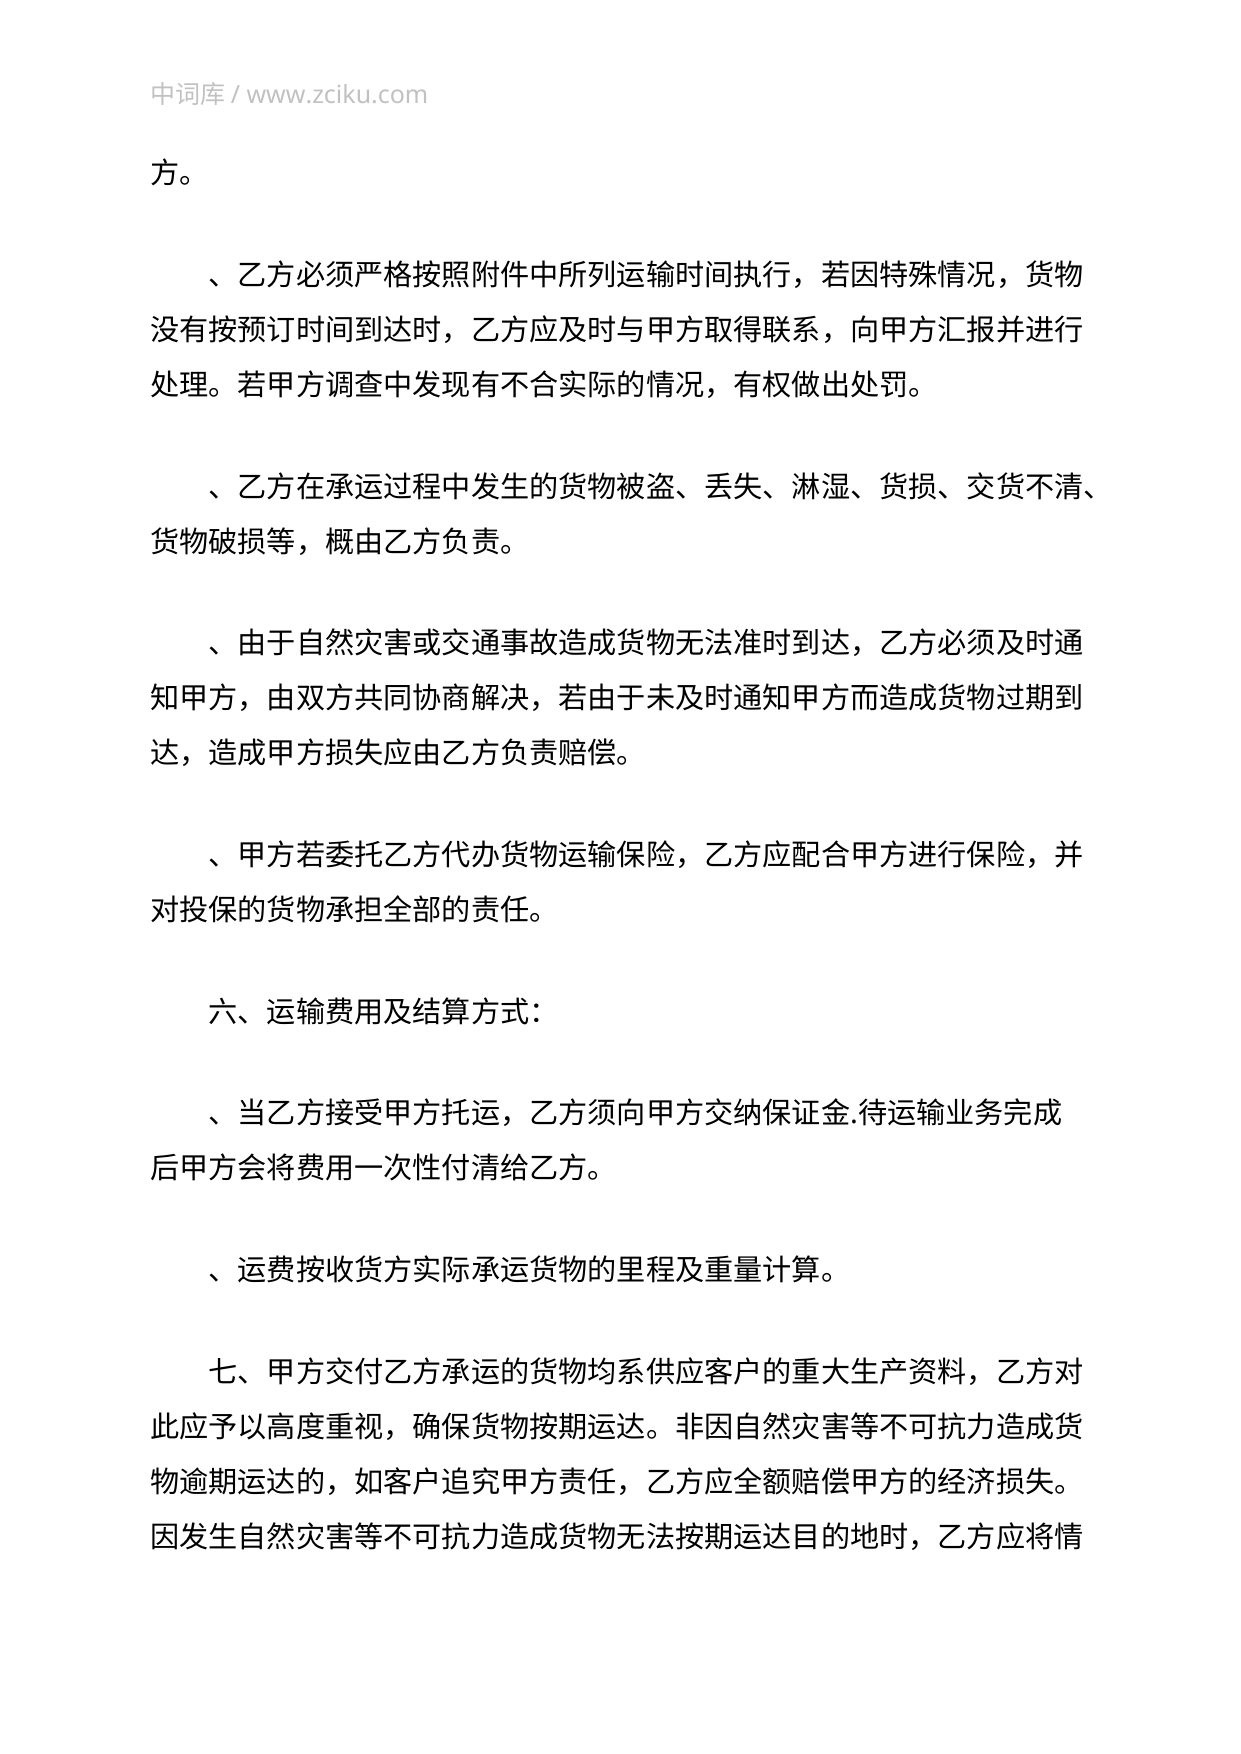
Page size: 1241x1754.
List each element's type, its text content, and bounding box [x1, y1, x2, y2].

text 、当乙方接受甲方托运，乙方须向甲方交纳保证金.待运输业务完成后甲方会将费用一次性付清给乙方。 [150, 1090, 1090, 1187]
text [150, 1348, 1090, 1556]
text 、由于自然灾害或交通事故造成货物无法准时到达，乙方必须及时通知甲方，由双方共同协商解决，若由于未及时通知甲方而造成货物过期到达，造成甲方损失应由乙方负责赔偿。 [150, 620, 1090, 772]
text 、甲方若委托乙方代办货物运输保险，乙方应配合甲方进行保险，并对投保的货物承担全部的责任。 [150, 832, 1090, 929]
text 六、运输费用及结算方式： [150, 988, 1090, 1031]
text 、乙方必须严格按照附件中所列运输时间执行，若因特殊情况，货物没有按预订时间到达时，乙方应及时与甲方取得联系，向甲方汇报并进行处理。若甲方调查中发现有不合实际的情况，有权做出处罚。 [150, 252, 1090, 404]
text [150, 150, 1090, 192]
text 、乙方在承运过程中发生的货物被盗、丢失、淋湿、货损、交货不清、货物破损等，概由乙方负责。 [150, 463, 1090, 561]
text 、运费按收货方实际承运货物的里程及重量计算。 [150, 1247, 1090, 1289]
